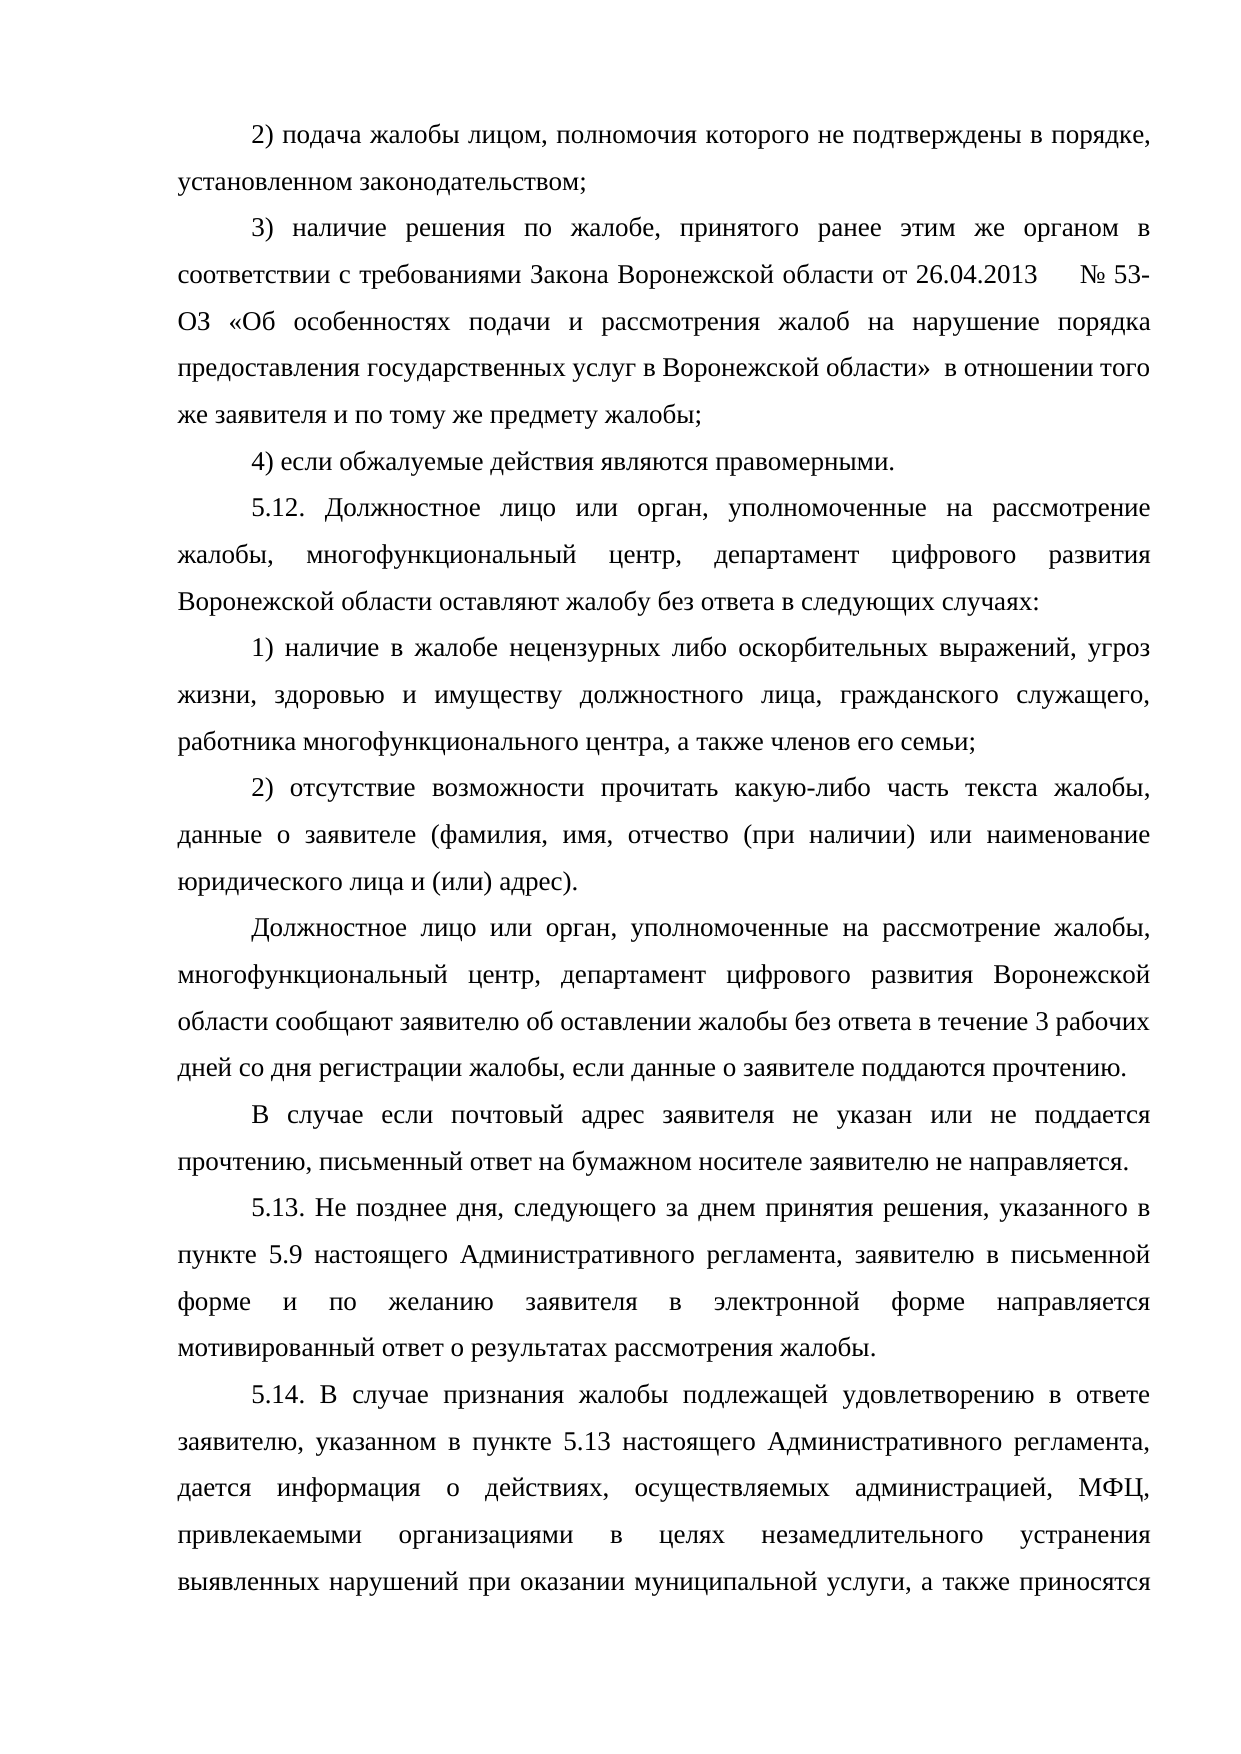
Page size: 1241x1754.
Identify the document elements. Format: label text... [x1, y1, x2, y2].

text 5.13. Не позднее дня, следующего за днем принятия решения, указанного в пункте 5.9 настоящего Административного регламента, заявителю в письменной форме и по желанию заявителя в электронной форме направляется мотивированный ответ о результатах рассмотрения жалобы. [177, 1191, 1152, 1363]
text В случае если почтовый адрес заявителя не указан или не поддается прочтению, письменный ответ на бумажном носителе заявителю не направляется. [177, 1098, 1152, 1176]
text Должностное лицо или орган, уполномоченные на рассмотрение жалобы, многофункциональный центр, департамент цифрового развития Воронежской области сообщают заявителю об оставлении жалобы без ответа в течение 3 рабочих дней со дня регистрации жалобы, если данные о заявителе поддаются прочтению. [177, 911, 1152, 1083]
text 3) наличие решения по жалобе, принятого ранее этим же органом в соответствии с требованиями Закона Воронежской области от 26.04.2013 № 53-ОЗ «Об особенностях подачи и рассмотрения жалоб на нарушение порядка предоставления государственных услуг в Воронежской области» в отношении того же заявителя и по тому же предмету жалобы; [177, 211, 1152, 429]
text 2) подача жалобы лицом, полномочия которого не подтверждены в порядке, установленном законодательством; [177, 118, 1152, 196]
text 5.12. Должностное лицо или орган, уполномоченные на рассмотрение жалобы, многофункциональный центр, департамент цифрового развития Воронежской области оставляют жалобу без ответа в следующих случаях: [177, 491, 1152, 616]
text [177, 1378, 1152, 1596]
text 4) если обжалуемые действия являются правомерными. [177, 445, 1152, 476]
text 1) наличие в жалобе нецензурных либо оскорбительных выражений, угроз жизни, здоровью и имуществу должностного лица, гражданского служащего, работника многофункционального центра, а также членов его семьи; [177, 631, 1152, 756]
text 2) отсутствие возможности прочитать какую-либо часть текста жалобы, данные о заявителе (фамилия, имя, отчество (при наличии) или наименование юридического лица и (или) адрес). [177, 771, 1152, 896]
